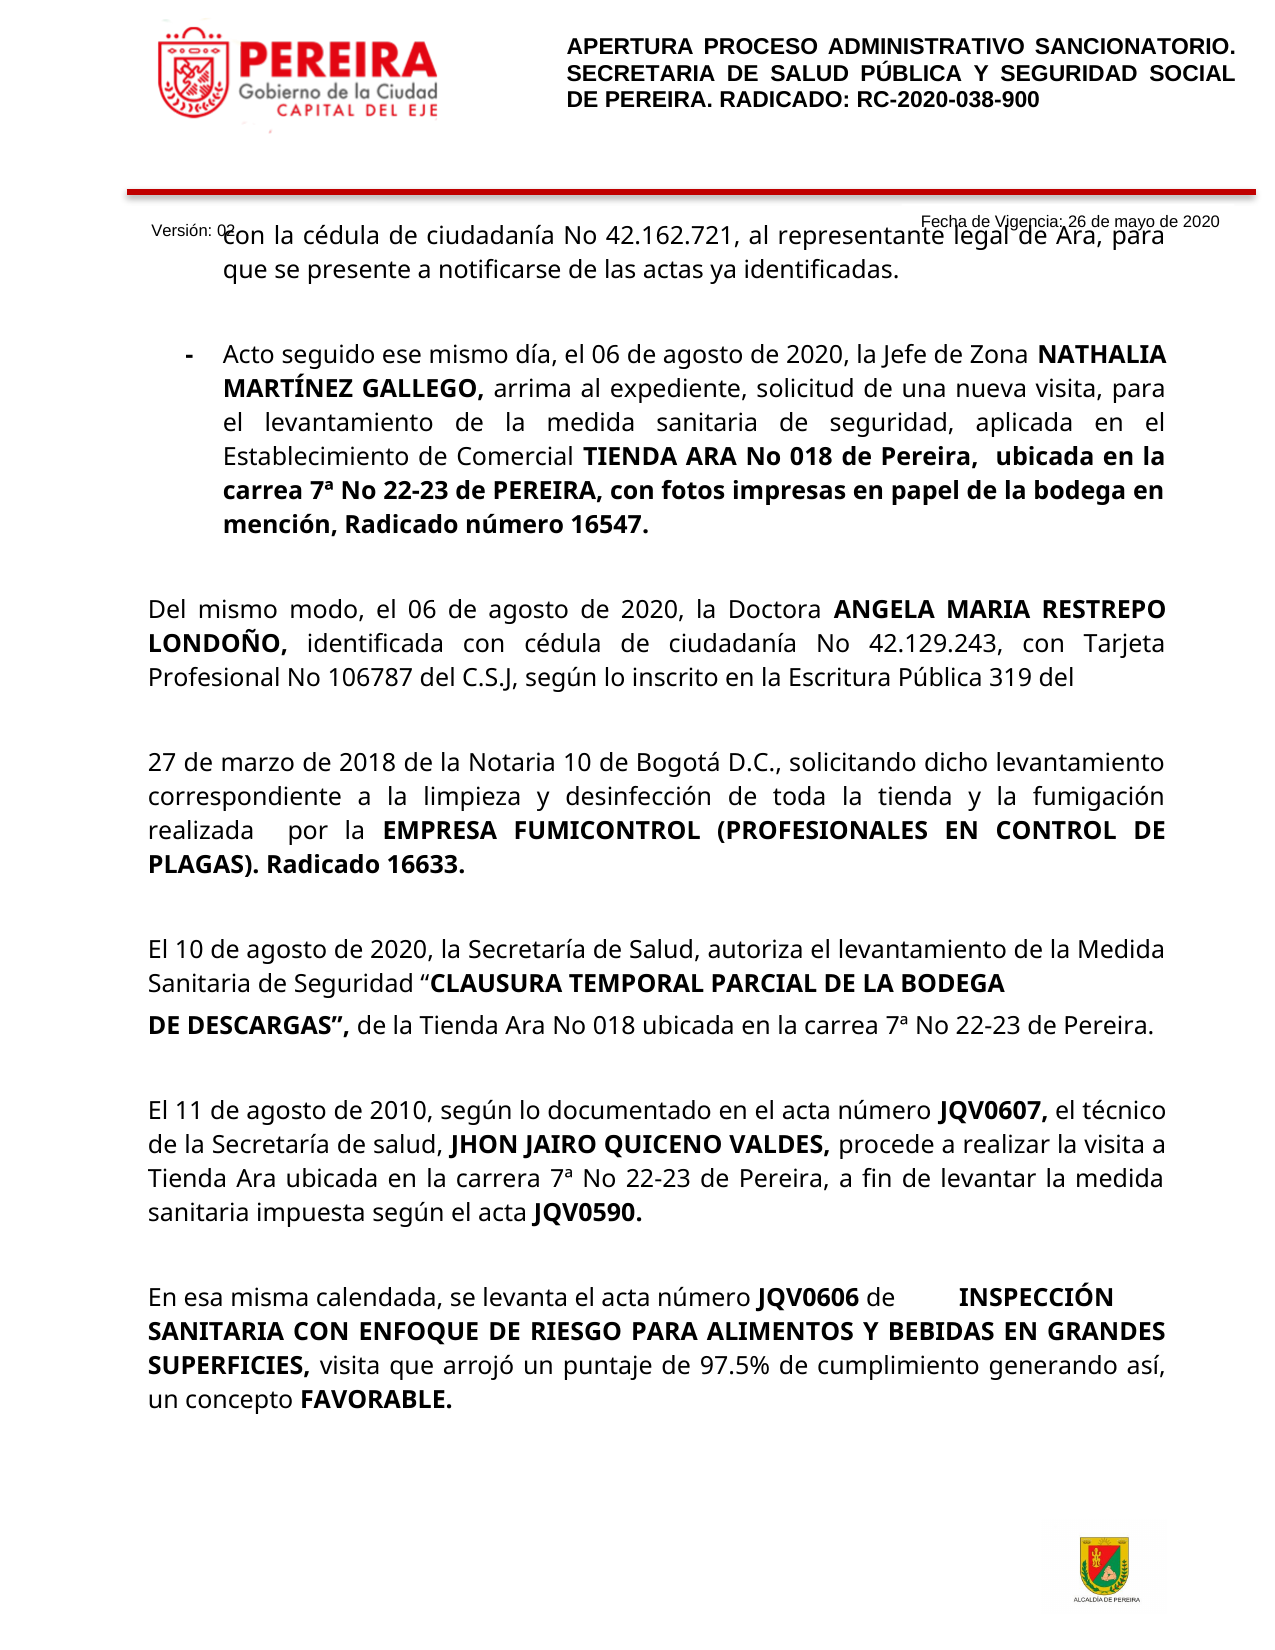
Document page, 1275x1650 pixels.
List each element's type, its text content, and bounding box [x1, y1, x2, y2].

list El 11 de agosto de 2010, según lo documentado en el acta número JQV0607, el técnico de la Secretaría de salud, JHON JAIRO QUICENO VALDES, procede a realizar la visita a Tienda Ara ubicada en la carrera 7ª No 22-23 de Pereira, a fin de levantar la medida sanitaria impuesta según el acta JQV0590. [148, 1093, 1167, 1229]
picture [150, 17, 444, 133]
list 27 de marzo de 2018 de la Notaria 10 de Bogotá D.C., solicitando dicho levantamiento correspondiente a la limpieza y desinfección de toda la tienda y la fumigación realizada por la EMPRESA FUMICONTROL (PROFESIONALES EN CONTROL DE PLAGAS). Radicado 16633. [148, 744, 1167, 881]
list En esa misma calendada, se levanta el acta número JQV0606 de INSPECCIÓN SANITARIA CON ENFOQUE DE RIESGO PARA ALIMENTOS Y BEBIDAS EN GRANDES SUPERFICIES, visita que arrojó un puntaje de 97.5% de cumplimiento generando así, un concepto FAVORABLE. [148, 1279, 1167, 1416]
list El 10 de agosto de 2020, la Secretaría de Salud, autoriza el levantamiento de la Medida Sanitaria de Seguridad “CLAUSURA TEMPORAL PARCIAL DE LA BODEGA [148, 931, 1167, 999]
list Acto seguido ese mismo día, el 06 de agosto de 2020, la Jefe de Zona NATHALIA MARTÍNEZ GALLEGO, arrima al expediente, solicitud de una nueva visita, para el levantamiento de la medida sanitaria de seguridad, aplicada en el Establecimiento de Comercial TIENDA ARA No 018 de Pereira, ubicada en la carrea 7ª No 22-23 de PEREIRA, con fotos impresas en papel de la bodega en mención, Radicado número 16547. [185, 336, 1167, 541]
list DE DESCARGAS”, de la Tienda Ara No 018 ubicada en la carrea 7ª No 22-23 de Pereira. [148, 1008, 1167, 1042]
list Del mismo modo, el 06 de agosto de 2020, la Doctora ANGELA MARIA RESTREPO LONDOÑO, identificada con cédula de ciudadanía No 42.129.243, con Tarjeta Profesional No 106787 del C.S.J, según lo inscrito en la Escritura Pública 319 del [148, 591, 1167, 694]
picture [1041, 1519, 1167, 1614]
